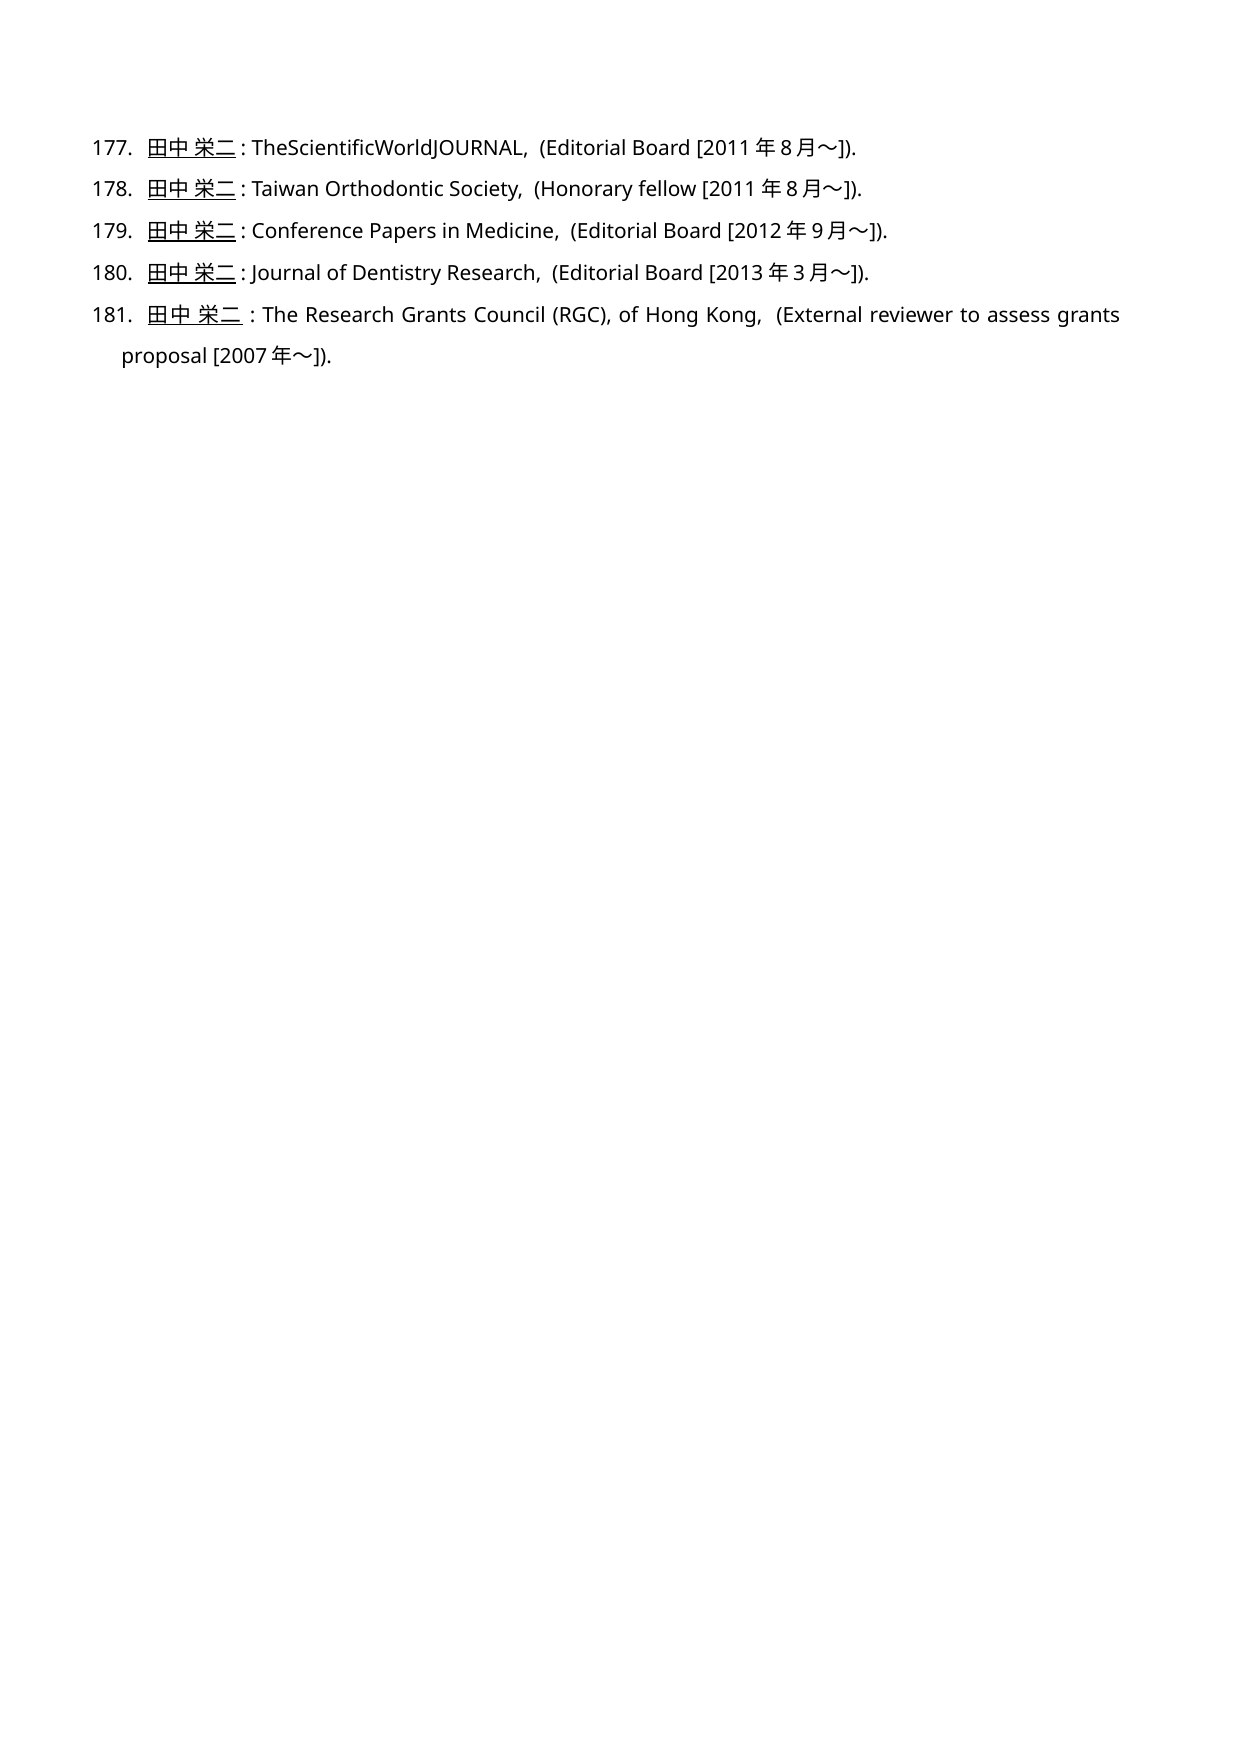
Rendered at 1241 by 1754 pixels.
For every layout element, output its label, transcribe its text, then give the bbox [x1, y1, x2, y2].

list 田中 栄二 : Journal of Dentistry Research, (Editorial Board [2013年3月〜]). [92, 250, 1122, 292]
list 田中 栄二 : Taiwan Orthodontic Society, (Honorary fellow [2011年8月〜]). [92, 167, 1122, 209]
list 田中 栄二 : TheScientificWorldJOURNAL, (Editorial Board [2011年8月〜]). [92, 125, 1122, 167]
list 田中 栄二 : The Research Grants Council (RGC), of Hong Kong, (External reviewer to assess grants proposal [2007年〜]). [92, 292, 1122, 376]
list 田中 栄二 : Conference Papers in Medicine, (Editorial Board [2012年9月〜]). [92, 209, 1122, 250]
